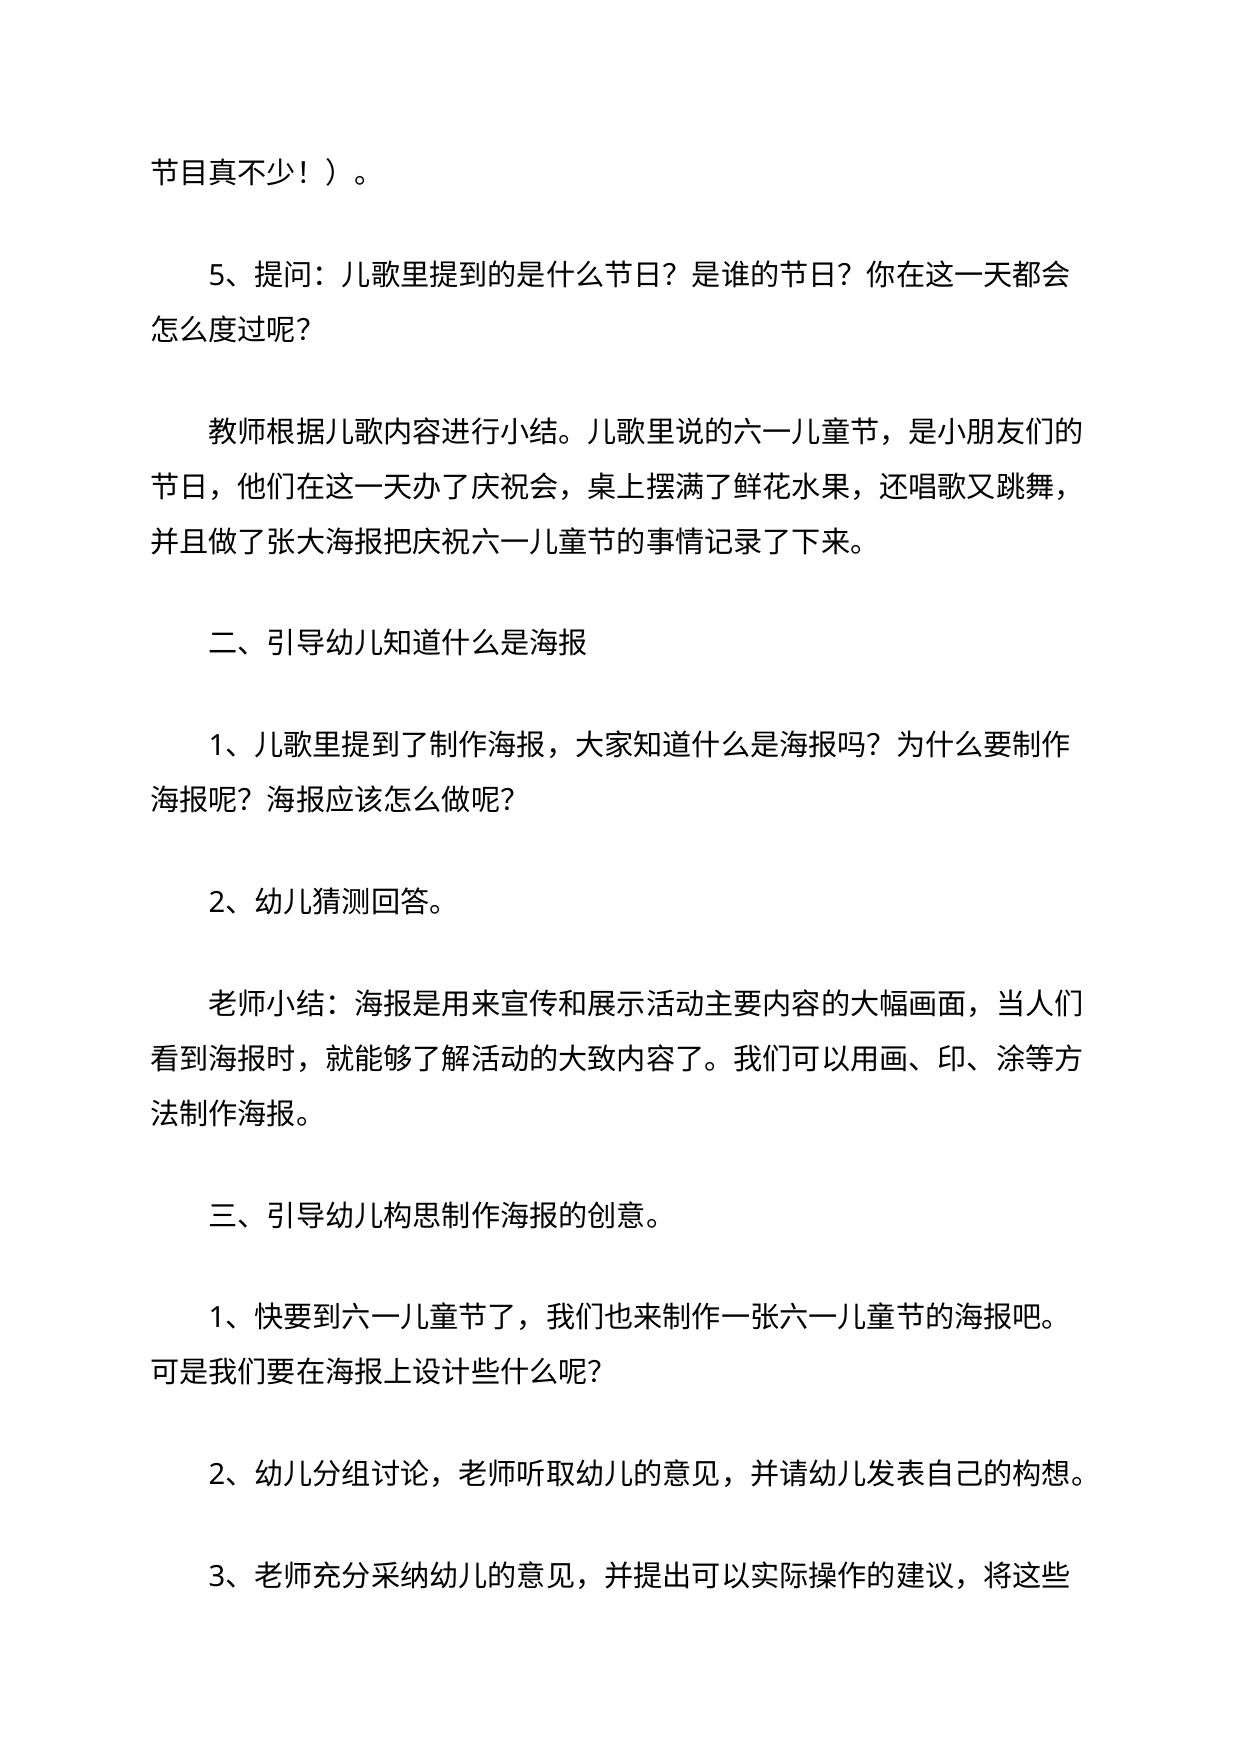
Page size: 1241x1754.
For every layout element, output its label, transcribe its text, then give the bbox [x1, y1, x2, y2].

text 2、幼儿猜测回答。 [150, 879, 1090, 921]
text 老师小结：海报是用来宣传和展示活动主要内容的大幅画面，当人们看到海报时，就能够了解活动的大致内容了。我们可以用画、印、涂等方法制作海报。 [150, 981, 1090, 1133]
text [150, 1553, 1090, 1595]
text 1、儿歌里提到了制作海报，大家知道什么是海报吗？为什么要制作海报呢？海报应该怎么做呢？ [150, 722, 1090, 819]
text 三、引导幼儿构思制作海报的创意。 [150, 1192, 1090, 1234]
text 2、幼儿分组讨论，老师听取幼儿的意见，并请幼儿发表自己的构想。 [150, 1451, 1090, 1493]
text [150, 150, 1090, 192]
text 教师根据儿歌内容进行小结。儿歌里说的六一儿童节，是小朋友们的节日，他们在这一天办了庆祝会，桌上摆满了鲜花水果，还唱歌又跳舞，并且做了张大海报把庆祝六一儿童节的事情记录了下来。 [150, 408, 1090, 561]
text 二、引导幼儿知道什么是海报 [150, 620, 1090, 662]
text 5、提问：儿歌里提到的是什么节日？是谁的节日？你在这一天都会怎么度过呢？ [150, 252, 1090, 349]
text 1、快要到六一儿童节了，我们也来制作一张六一儿童节的海报吧。可是我们要在海报上设计些什么呢？ [150, 1294, 1090, 1391]
